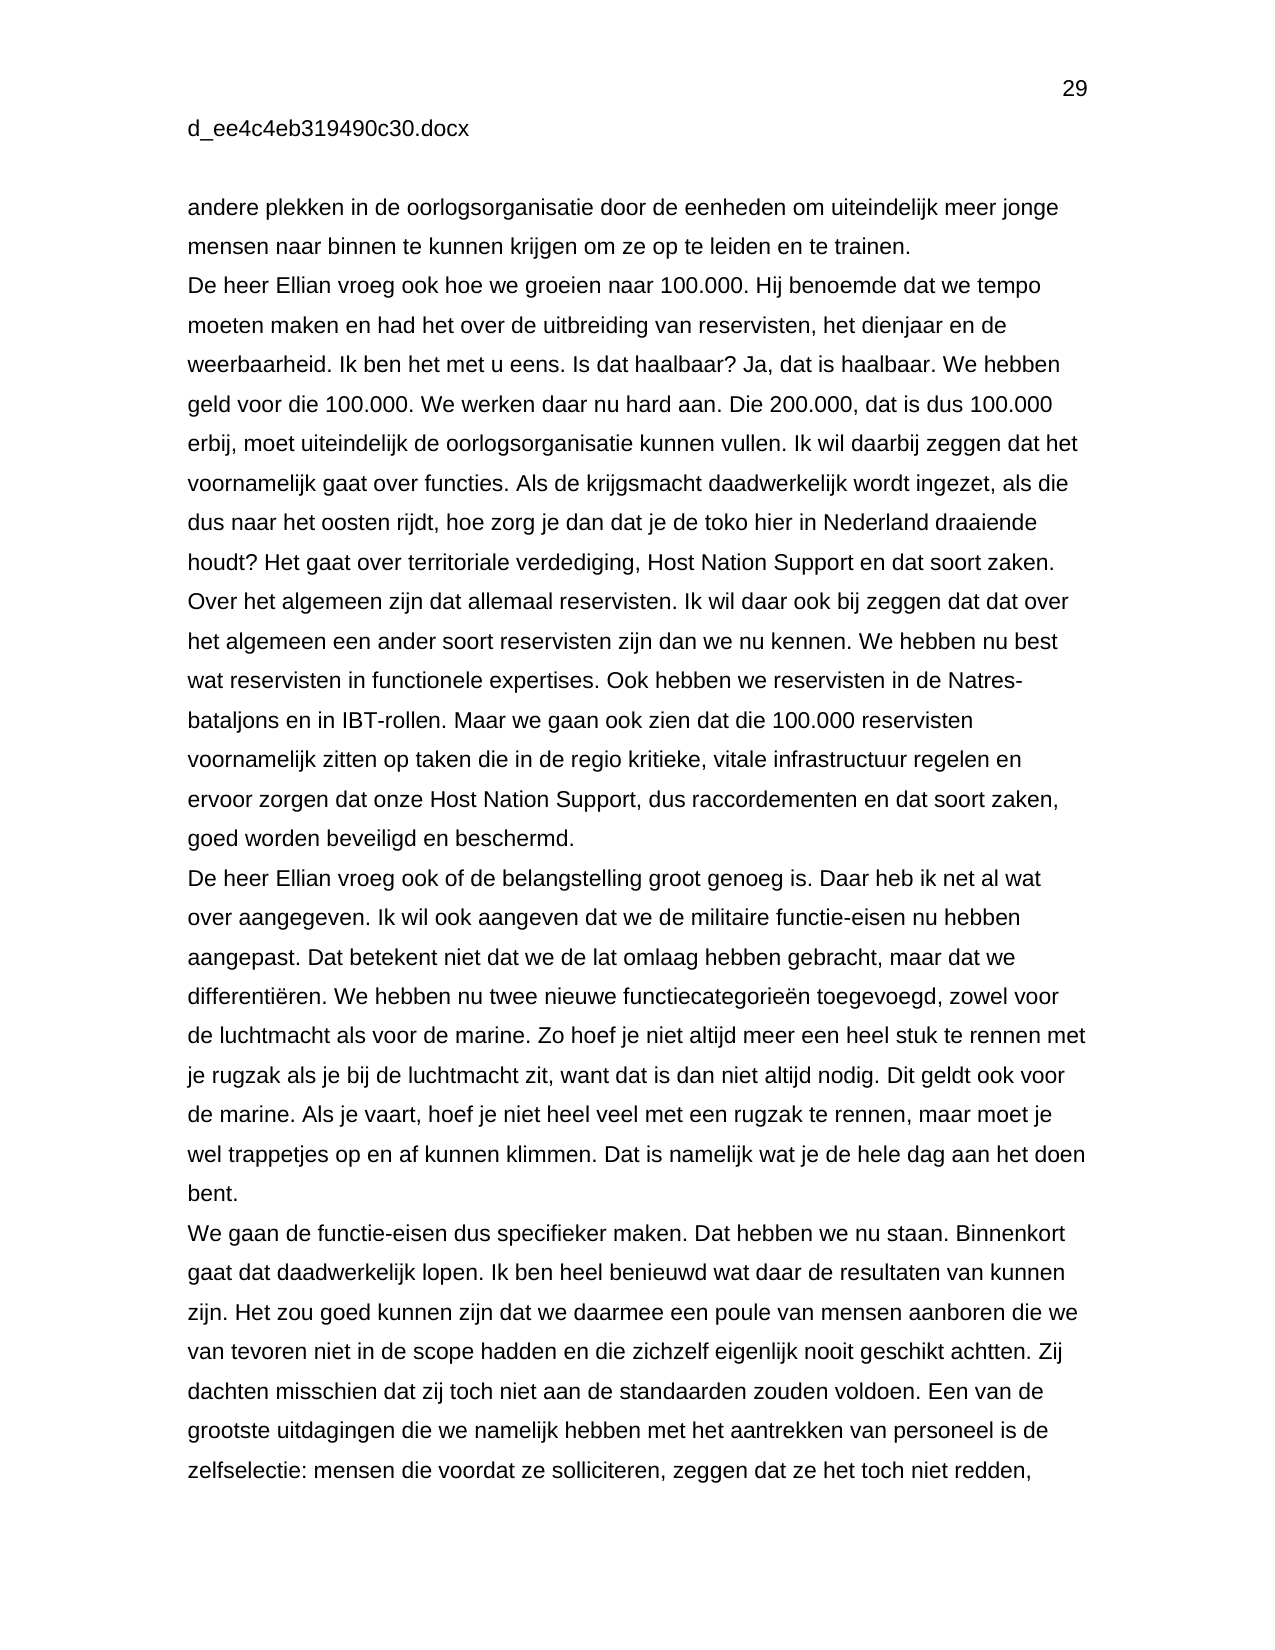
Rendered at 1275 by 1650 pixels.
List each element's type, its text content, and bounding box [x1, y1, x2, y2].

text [187, 1220, 1087, 1483]
text De heer Ellian vroeg ook of de belangstelling groot genoeg is. Daar heb ik net al wat over aangegeven. Ik wil ook aangeven dat we de militaire functie-eisen nu hebben aangepast. Dat betekent niet dat we de lat omlaag hebben gebracht, maar dat we differentiëren. We hebben nu twee nieuwe functiecategorieën toegevoegd, zowel voor de luchtmacht als voor de marine. Zo hoef je niet altijd meer een heel stuk te rennen met je rugzak als je bij de luchtmacht zit, want dat is dan niet altijd nodig. Dit geldt ook voor de marine. Als je vaart, hoef je niet heel veel met een rugzak te rennen, maar moet je wel trappetjes op en af kunnen klimmen. Dat is namelijk wat je de hele dag aan het doen bent. [187, 864, 1087, 1207]
text De heer Ellian vroeg ook hoe we groeien naar 100.000. Hij benoemde dat we tempo moeten maken en had het over de uitbreiding van reservisten, het dienjaar en de weerbaarheid. Ik ben het met u eens. Is dat haalbaar? Ja, dat is haalbaar. We hebben geld voor die 100.000. We werken daar nu hard aan. Die 200.000, dat is dus 100.000 erbij, moet uiteindelijk de oorlogsorganisatie kunnen vullen. Ik wil daarbij zeggen dat het voornamelijk gaat over functies. Als de krijgsmacht daadwerkelijk wordt ingezet, als die dus naar het oosten rijdt, hoe zorg je dan dat je de toko hier in Nederland draaiende houdt? Het gaat over territoriale verdediging, Host Nation Support en dat soort zaken. Over het algemeen zijn dat allemaal reservisten. Ik wil daar ook bij zeggen dat dat over het algemeen een ander soort reservisten zijn dan we nu kennen. We hebben nu best wat reservisten in functionele expertises. Ook hebben we reservisten in de Natres-bataljons en in IBT-rollen. Maar we gaan ook zien dat die 100.000 reservisten voornamelijk zitten op taken die in de regio kritieke, vitale infrastructuur regelen en ervoor zorgen dat onze Host Nation Support, dus raccordementen en dat soort zaken, goed worden beveiligd en beschermd. [187, 272, 1087, 851]
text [187, 193, 1087, 259]
